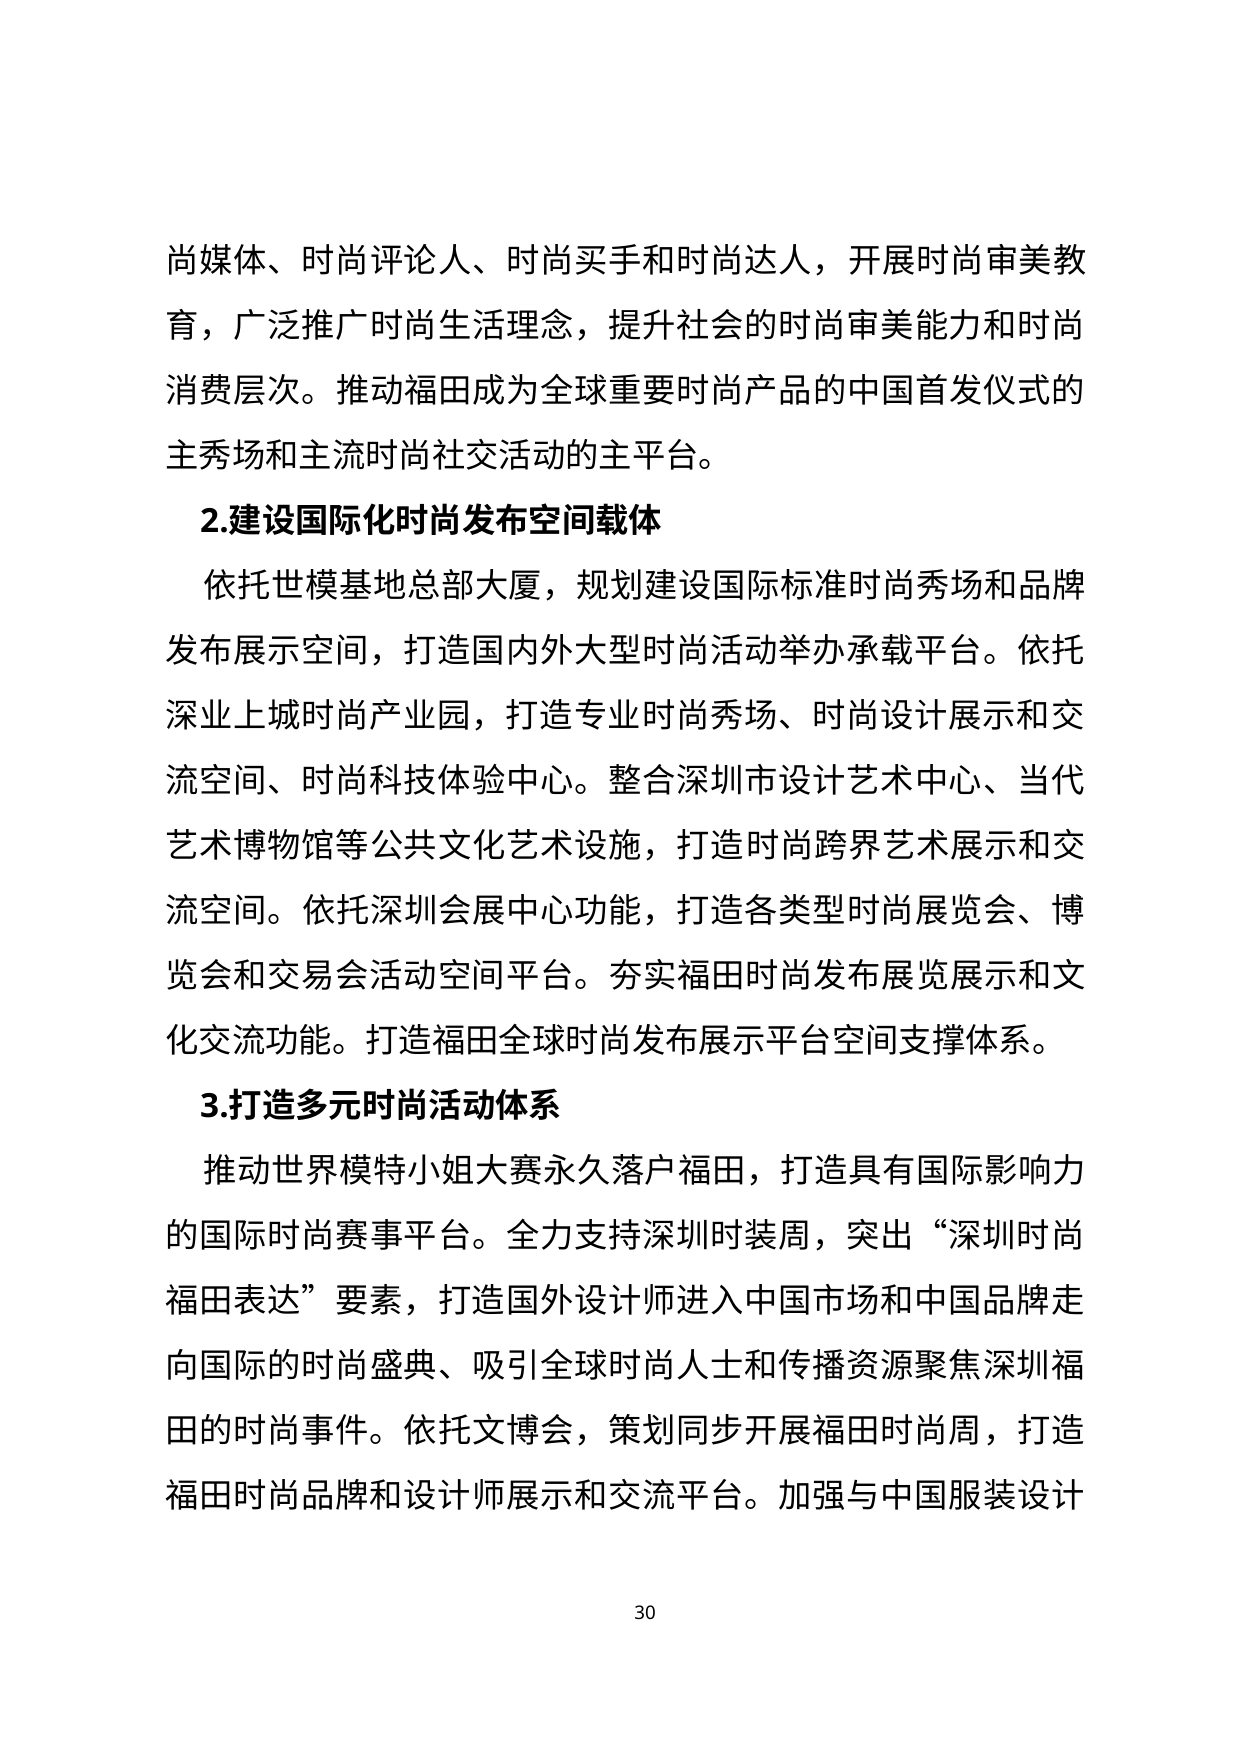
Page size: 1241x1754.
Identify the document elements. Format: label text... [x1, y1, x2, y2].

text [165, 1136, 1087, 1526]
text 依托世模基地总部大厦，规划建设国际标准时尚秀场和品牌发布展示空间，打造国内外大型时尚活动举办承载平台。依托深业上城时尚产业园，打造专业时尚秀场、时尚设计展示和交流空间、时尚科技体验中心。整合深圳市设计艺术中心、当代艺术博物馆等公共文化艺术设施，打造时尚跨界艺术展示和交流空间。依托深圳会展中心功能，打造各类型时尚展览会、博览会和交易会活动空间平台。夯实福田时尚发布展览展示和文化交流功能。打造福田全球时尚发布展示平台空间支撑体系。 [165, 551, 1087, 1071]
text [165, 226, 1087, 486]
subtitle 3.打造多元时尚活动体系 [165, 1071, 1087, 1136]
subtitle 2.建设国际化时尚发布空间载体 [165, 486, 1087, 551]
